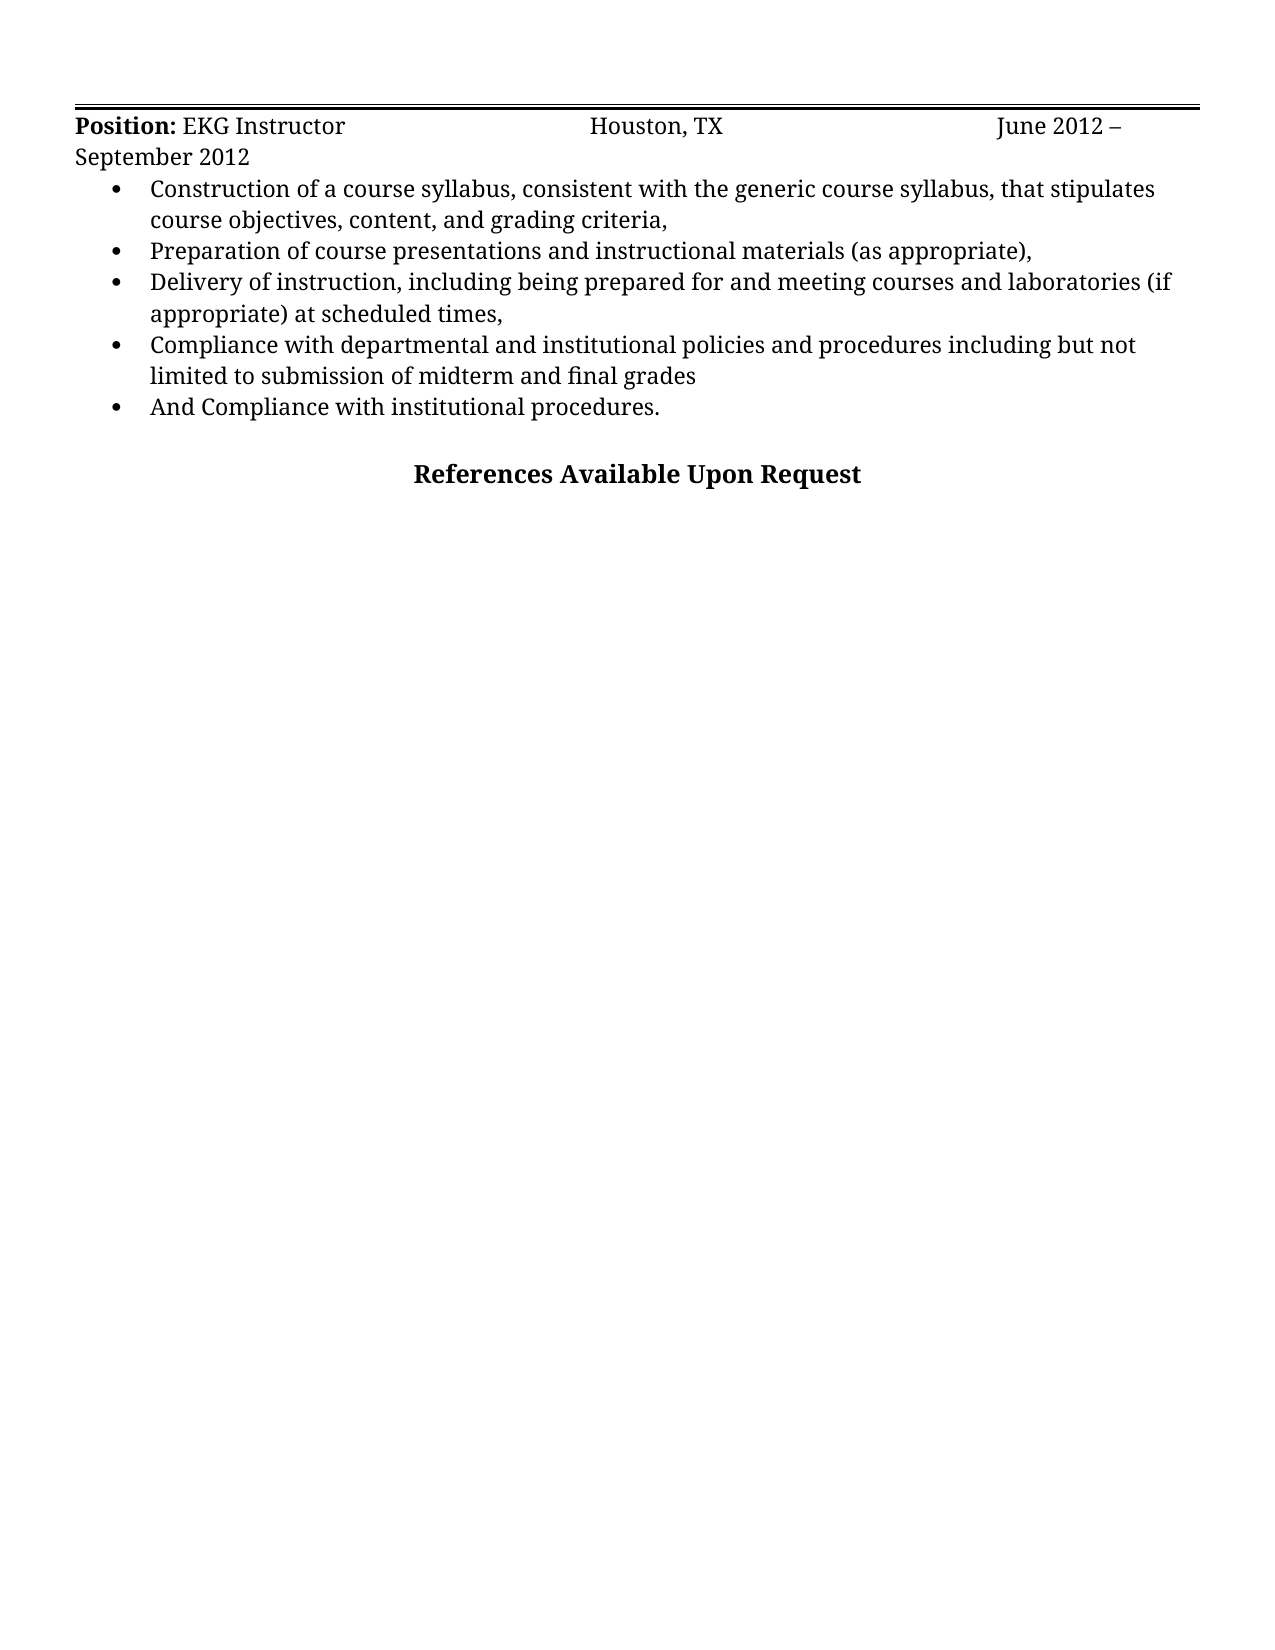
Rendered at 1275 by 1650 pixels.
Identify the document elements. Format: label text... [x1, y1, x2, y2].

text Position: EKG Instructor Houston, TX June 2012 – September 2012 [75, 110, 1200, 172]
list Construction of a course syllabus, consistent with the generic course syllabus, that stipulates course objectives, content, and grading criteria, [112, 172, 1200, 235]
list And Compliance with institutional procedures. [112, 391, 1200, 422]
list Preparation of course presentations and instructional materials (as appropriate), [112, 235, 1200, 266]
list Compliance with departmental and institutional policies and procedures including but not limited to submission of midterm and final grades [112, 329, 1200, 391]
list Delivery of instruction, including being prepared for and meeting courses and laboratories (if appropriate) at scheduled times, [112, 266, 1200, 329]
text References Available Upon Request [75, 457, 1200, 491]
